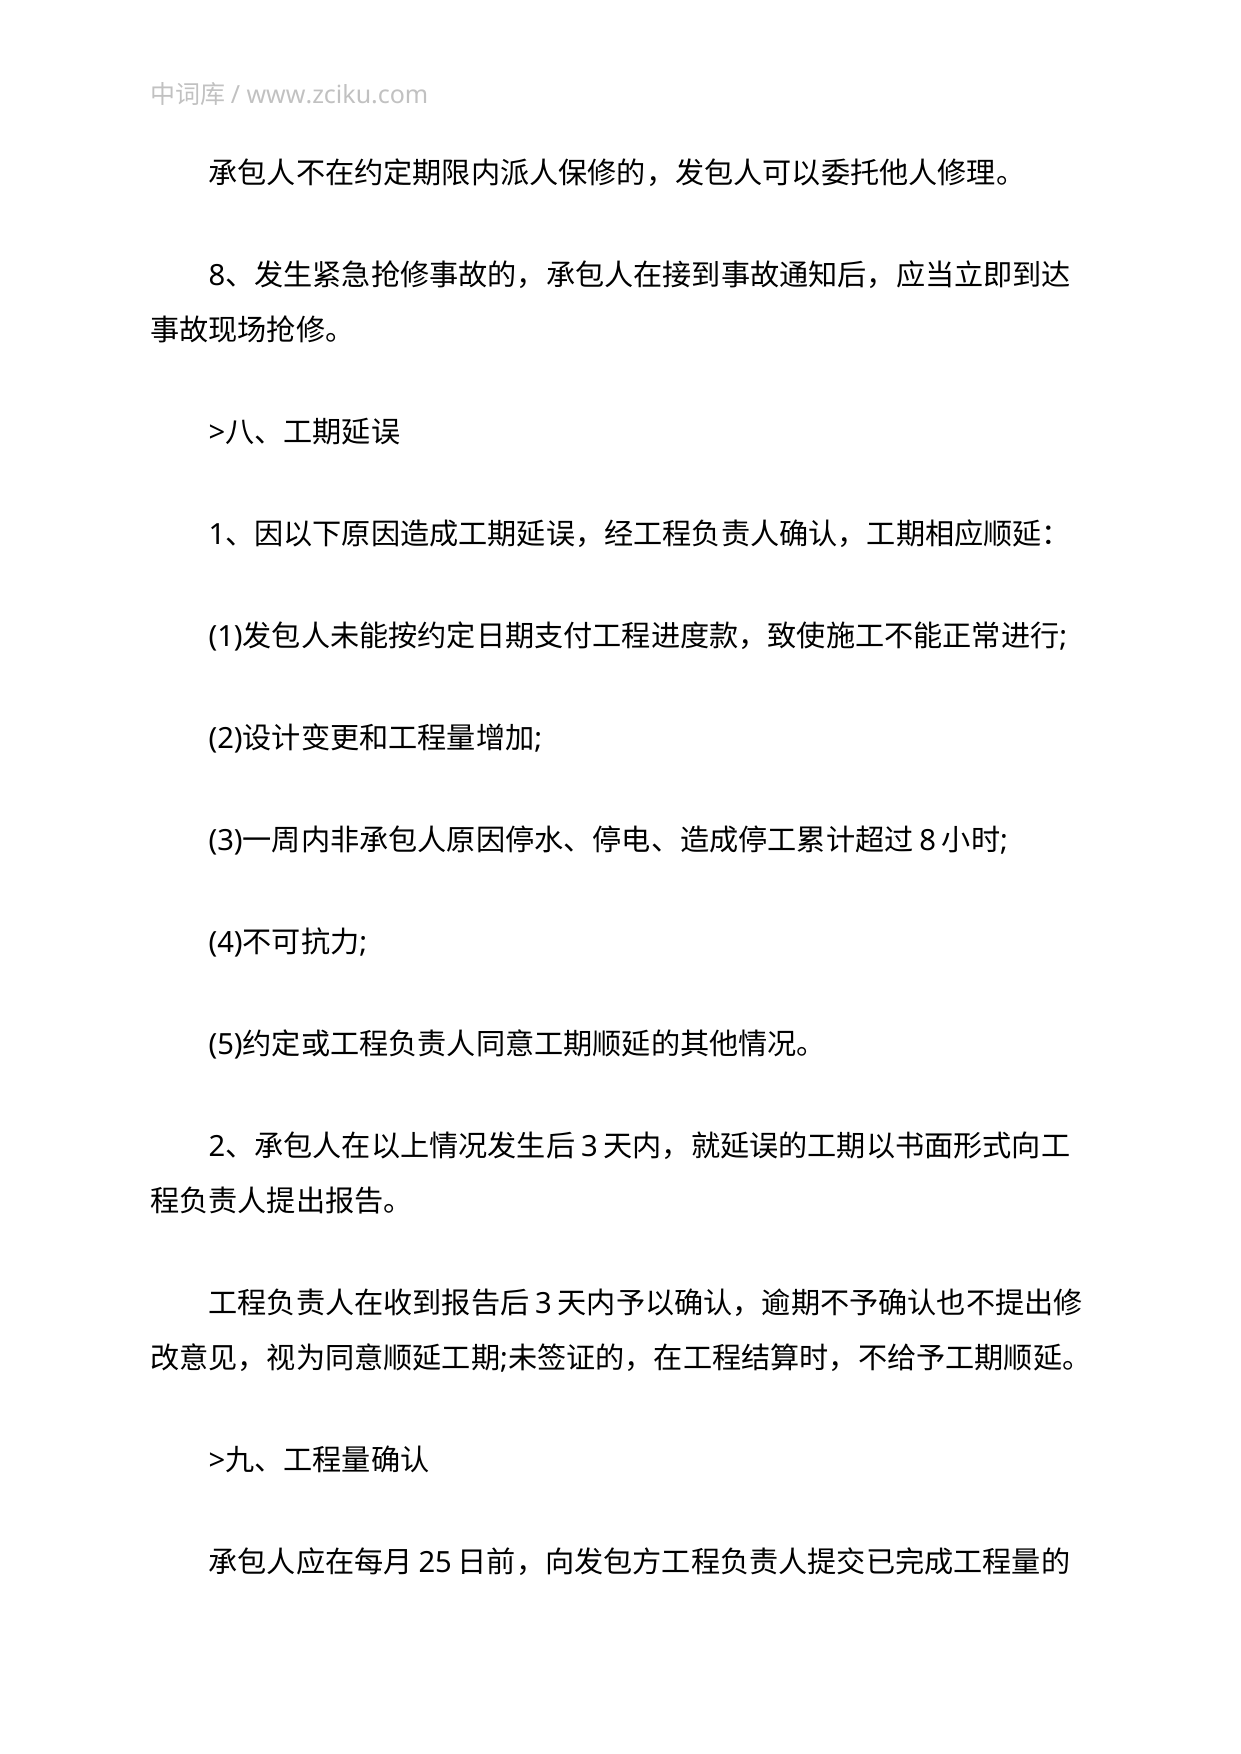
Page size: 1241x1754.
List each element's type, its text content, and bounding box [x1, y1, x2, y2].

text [150, 1538, 1090, 1581]
text (2)设计变更和工程量增加; [150, 714, 1090, 757]
text 2、承包人在以上情况发生后3天内，就延误的工期以书面形式向工程负责人提出报告。 [150, 1122, 1090, 1220]
text 承包人不在约定期限内派人保修的，发包人可以委托他人修理。 [150, 150, 1090, 192]
text (5)约定或工程负责人同意工期顺延的其他情况。 [150, 1020, 1090, 1063]
text >九、工程量确认 [150, 1436, 1090, 1478]
text (4)不可抗力; [150, 918, 1090, 961]
text >八、工期延误 [150, 408, 1090, 451]
text 工程负责人在收到报告后3天内予以确认，逾期不予确认也不提出修改意见，视为同意顺延工期;未签证的，在工程结算时，不给予工期顺延。 [150, 1279, 1090, 1377]
text (1)发包人未能按约定日期支付工程进度款，致使施工不能正常进行; [150, 612, 1090, 655]
text 1、因以下原因造成工期延误，经工程负责人确认，工期相应顺延： [150, 511, 1090, 553]
text 8、发生紧急抢修事故的，承包人在接到事故通知后，应当立即到达事故现场抢修。 [150, 252, 1090, 349]
text (3)一周内非承包人原因停水、停电、造成停工累计超过8小时; [150, 816, 1090, 859]
